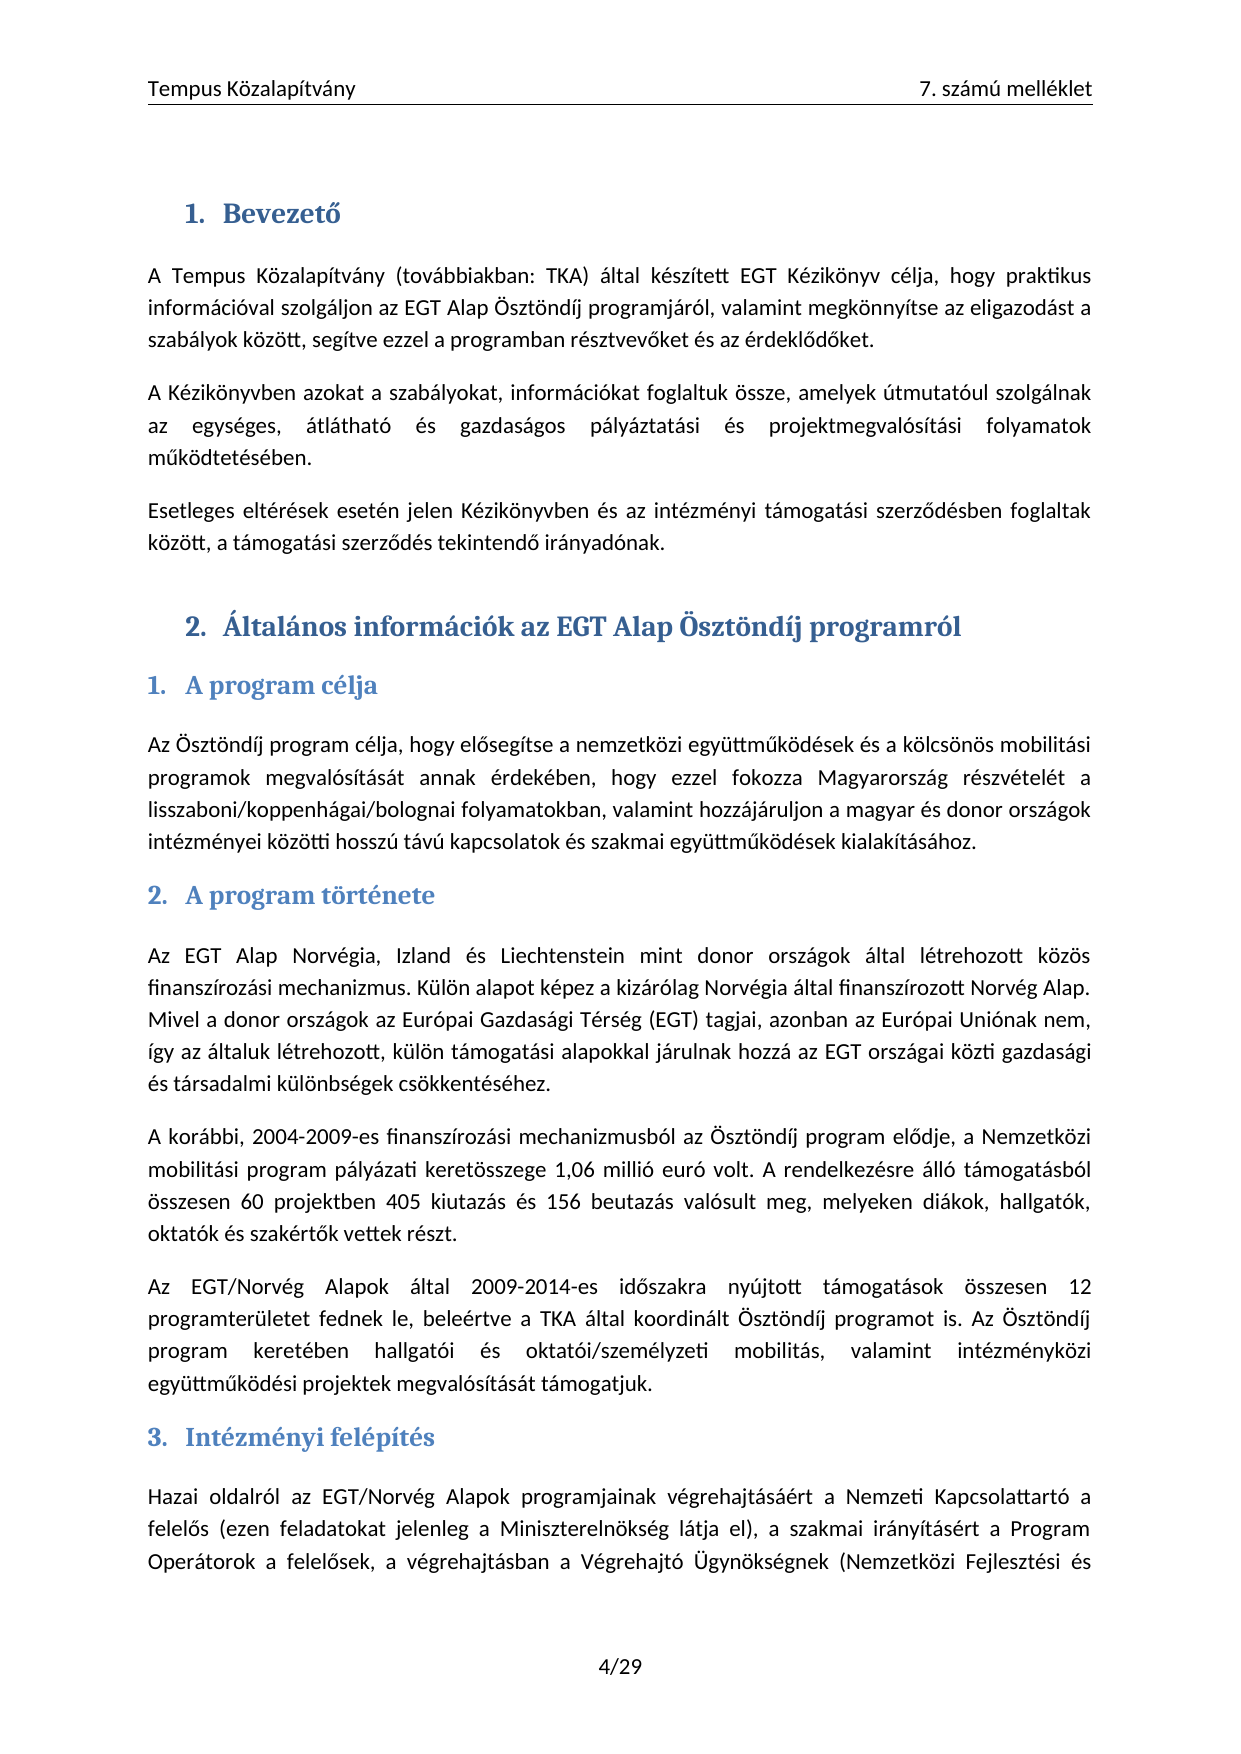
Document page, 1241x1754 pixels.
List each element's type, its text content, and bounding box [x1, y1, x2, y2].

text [148, 1482, 1093, 1575]
subtitle A program célja [148, 670, 1093, 701]
text A Kézikönyvben azokat a szabályokat, információkat foglaltuk össze, amelyek útmutatóul szolgálnak az egységes, átlátható és gazdaságos pályáztatási és projektmegvalósítási folyamatok működtetésében. [148, 378, 1093, 471]
subtitle Bevezető [185, 198, 1093, 231]
text Az EGT/Norvég Alapok által 2009-2014-es időszakra nyújtott támogatások összesen 12 programterületet fednek le, beleértve a TKA által koordinált Ösztöndíj programot is. Az Ösztöndíj program keretében hallgatói és oktatói/személyzeti mobilitás, valamint intézményközi együttműködési projektek megvalósítását támogatjuk. [148, 1272, 1093, 1397]
subtitle Általános információk az EGT Alap Ösztöndíj programról [185, 610, 1093, 644]
text Az Ösztöndíj program célja, hogy elősegítse a nemzetközi együttműködések és a kölcsönös mobilitási programok megvalósítását annak érdekében, hogy ezzel fokozza Magyarország részvételét a lisszaboni/koppenhágai/bolognai folyamatokban, valamint hozzájáruljon a magyar és donor országok intézményei közötti hosszú távú kapcsolatok és szakmai együttműködések kialakításához. [148, 730, 1093, 855]
text A korábbi, 2004-2009-es finanszírozási mechanizmusból az Ösztöndíj program elődje, a Nemzetközi mobilitási program pályázati keretösszege 1,06 millió euró volt. A rendelkezésre álló támogatásból összesen 60 projektben 405 kiutazás és 156 beutazás valósult meg, melyeken diákok, hallgatók, oktatók és szakértők vettek részt. [148, 1122, 1093, 1247]
text Az EGT Alap Norvégia, Izland és Liechtenstein mint donor országok által létrehozott közös finanszírozási mechanizmus. Külön alapot képez a kizárólag Norvégia által finanszírozott Norvég Alap. Mivel a donor országok az Európai Gazdasági Térség (EGT) tagjai, azonban az Európai Uniónak nem, így az általuk létrehozott, külön támogatási alapokkal járulnak hozzá az EGT országai közti gazdasági és társadalmi különbségek csökkentéséhez. [148, 941, 1093, 1097]
subtitle A program története [148, 880, 1093, 911]
subtitle Intézményi felépítés [148, 1422, 1093, 1453]
text Esetleges eltérések esetén jelen Kézikönyvben és az intézményi támogatási szerződésben foglaltak között, a támogatási szerződés tekintendő irányadónak. [148, 496, 1093, 556]
text A Tempus Közalapítvány (továbbiakban: TKA) által készített EGT Kézikönyv célja, hogy praktikus információval szolgáljon az EGT Alap Ösztöndíj programjáról, valamint megkönnyítse az eligazodást a szabályok között, segítve ezzel a programban résztvevőket és az érdeklődőket. [148, 261, 1093, 353]
